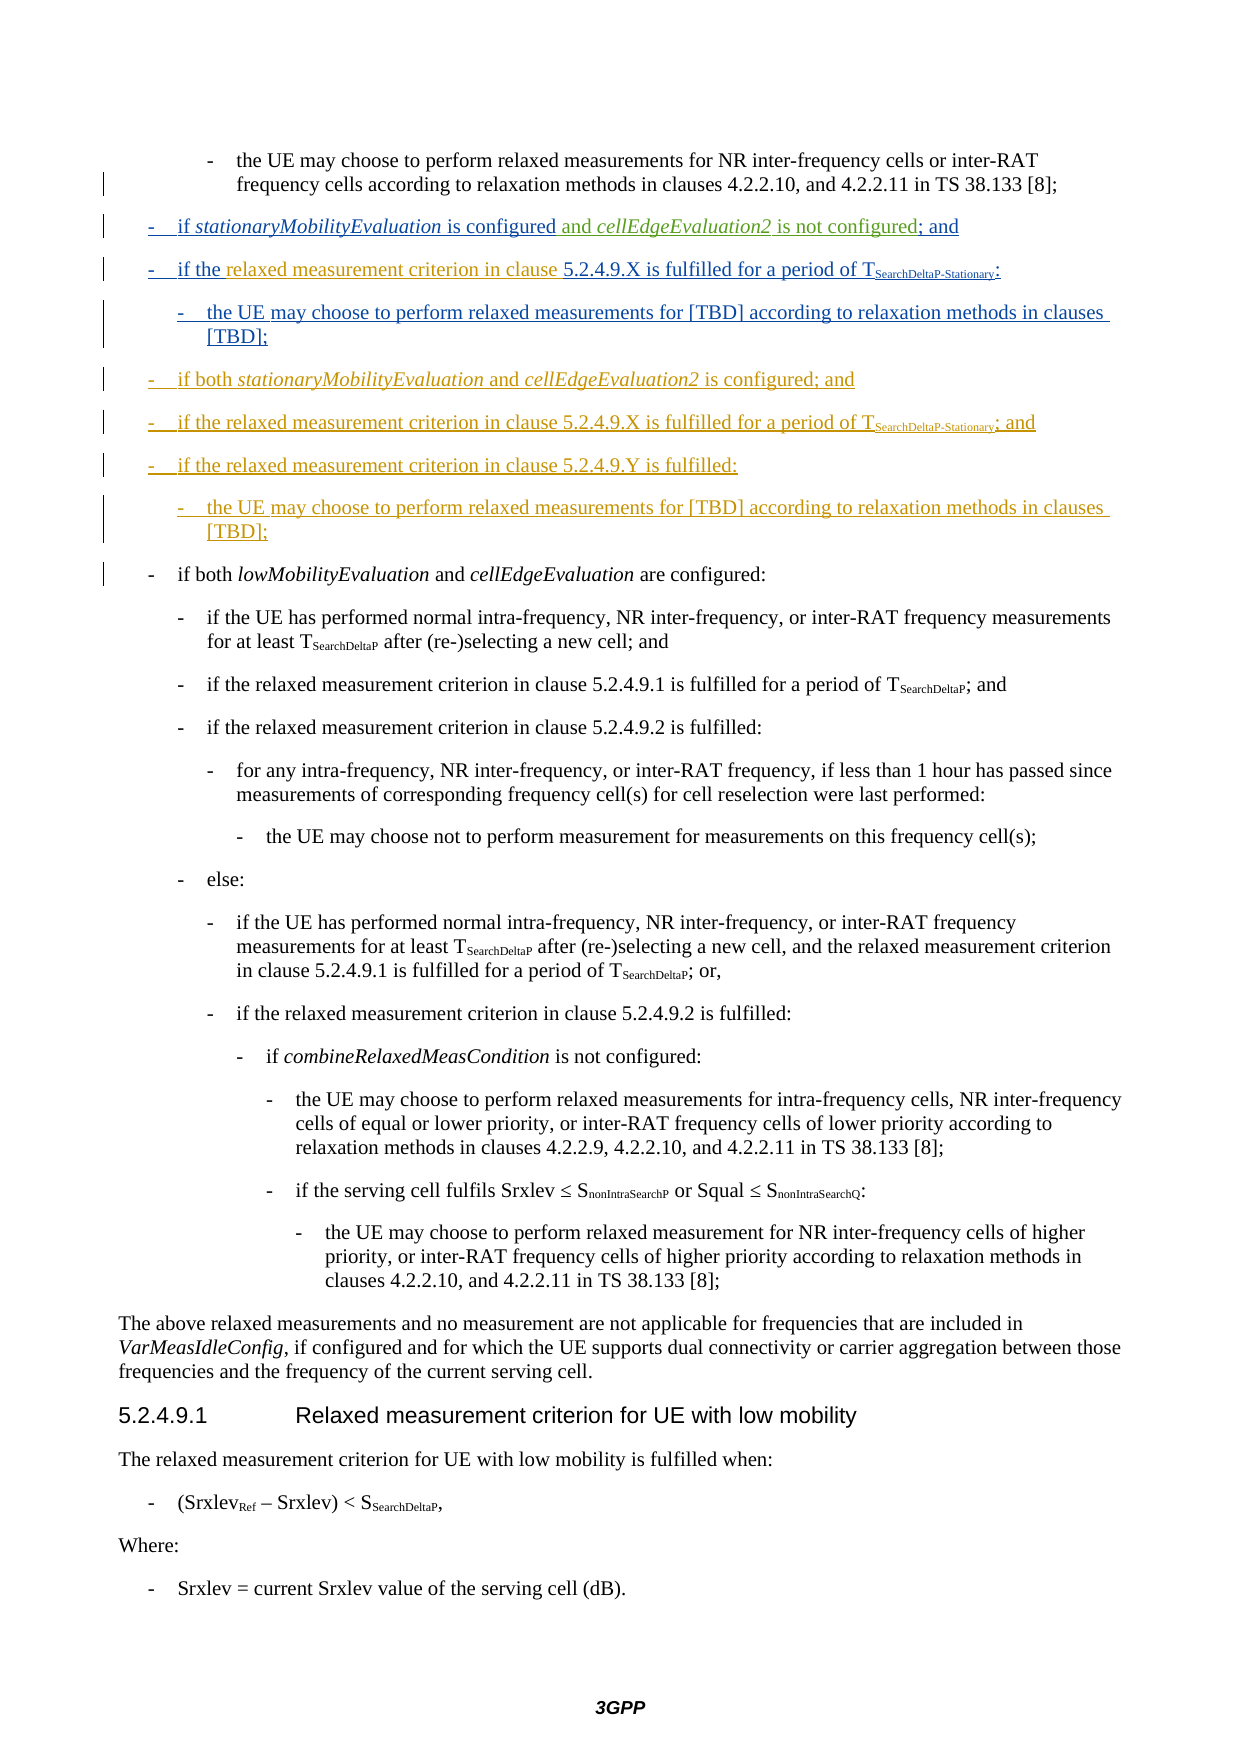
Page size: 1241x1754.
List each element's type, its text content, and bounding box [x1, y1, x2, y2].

text - if both lowMobilityEvaluation and cellEdgeEvaluation are configured: [148, 562, 1122, 586]
text - for any intra-frequency, NR inter-frequency, or inter-RAT frequency, if less than 1 hour has passed since measurements of corresponding frequency cell(s) for cell reselection were last performed: [207, 757, 1122, 806]
subtitle 5.2.4.9.1 Relaxed measurement criterion for UE with low mobility [118, 1402, 1122, 1428]
text Where: [118, 1533, 1122, 1557]
text - the UE may choose to perform relaxed measurement for NR inter-frequency cells of higher priority, or inter-RAT frequency cells of higher priority according to relaxation methods in clauses 4.2.2.10, and 4.2.2.11 in TS 38.133 [8]; [295, 1220, 1122, 1292]
text The above relaxed measurements and no measurement are not applicable for frequencies that are included in VarMeasIdleConfig, if configured and for which the UE supports dual connectivity or carrier aggregation between those frequencies and the frequency of the current serving cell. [118, 1311, 1122, 1383]
text - else: [177, 867, 1122, 891]
text - (SrxlevRef – Srxlev) < SSearchDeltaP, [148, 1490, 1122, 1514]
text - if the UE has performed normal intra-frequency, NR inter-frequency, or inter-RAT frequency measurements for at least TSearchDeltaP after (re-)selecting a new cell; and [177, 605, 1122, 653]
text - the UE may choose not to perform measurement for measurements on this frequency cell(s); [236, 824, 1122, 848]
text - if the UE has performed normal intra-frequency, NR inter-frequency, or inter-RAT frequency measurements for at least TSearchDeltaP after (re-)selecting a new cell, and the relaxed measurement criterion in clause 5.2.4.9.1 is fulfilled for a period of TSearchDeltaP; or, [207, 910, 1122, 982]
text - if the relaxed measurement criterion in clause 5.2.4.9.2 is fulfilled: [207, 1001, 1122, 1025]
text - if the relaxed measurement criterion in clause 5.2.4.9.1 is fulfilled for a period of TSearchDeltaP; and [177, 672, 1122, 696]
text - the UE may choose to perform relaxed measurements for intra-frequency cells, NR inter-frequency cells of equal or lower priority, or inter-RAT frequency cells of lower priority according to relaxation methods in clauses 4.2.2.9, 4.2.2.10, and 4.2.2.11 in TS 38.133 [8]; [266, 1087, 1122, 1159]
text - if the serving cell fulfils Srxlev ≤ SnonIntraSearchP or Squal ≤ SnonIntraSearchQ: [266, 1177, 1122, 1202]
text - if the relaxed measurement criterion in clause 5.2.4.9.2 is fulfilled: [177, 715, 1122, 739]
text - if combineRelaxedMeasCondition is not configured: [236, 1044, 1122, 1068]
text - Srxlev = current Srxlev value of the serving cell (dB). [148, 1576, 1122, 1600]
text The relaxed measurement criterion for UE with low mobility is fulfilled when: [118, 1447, 1122, 1471]
